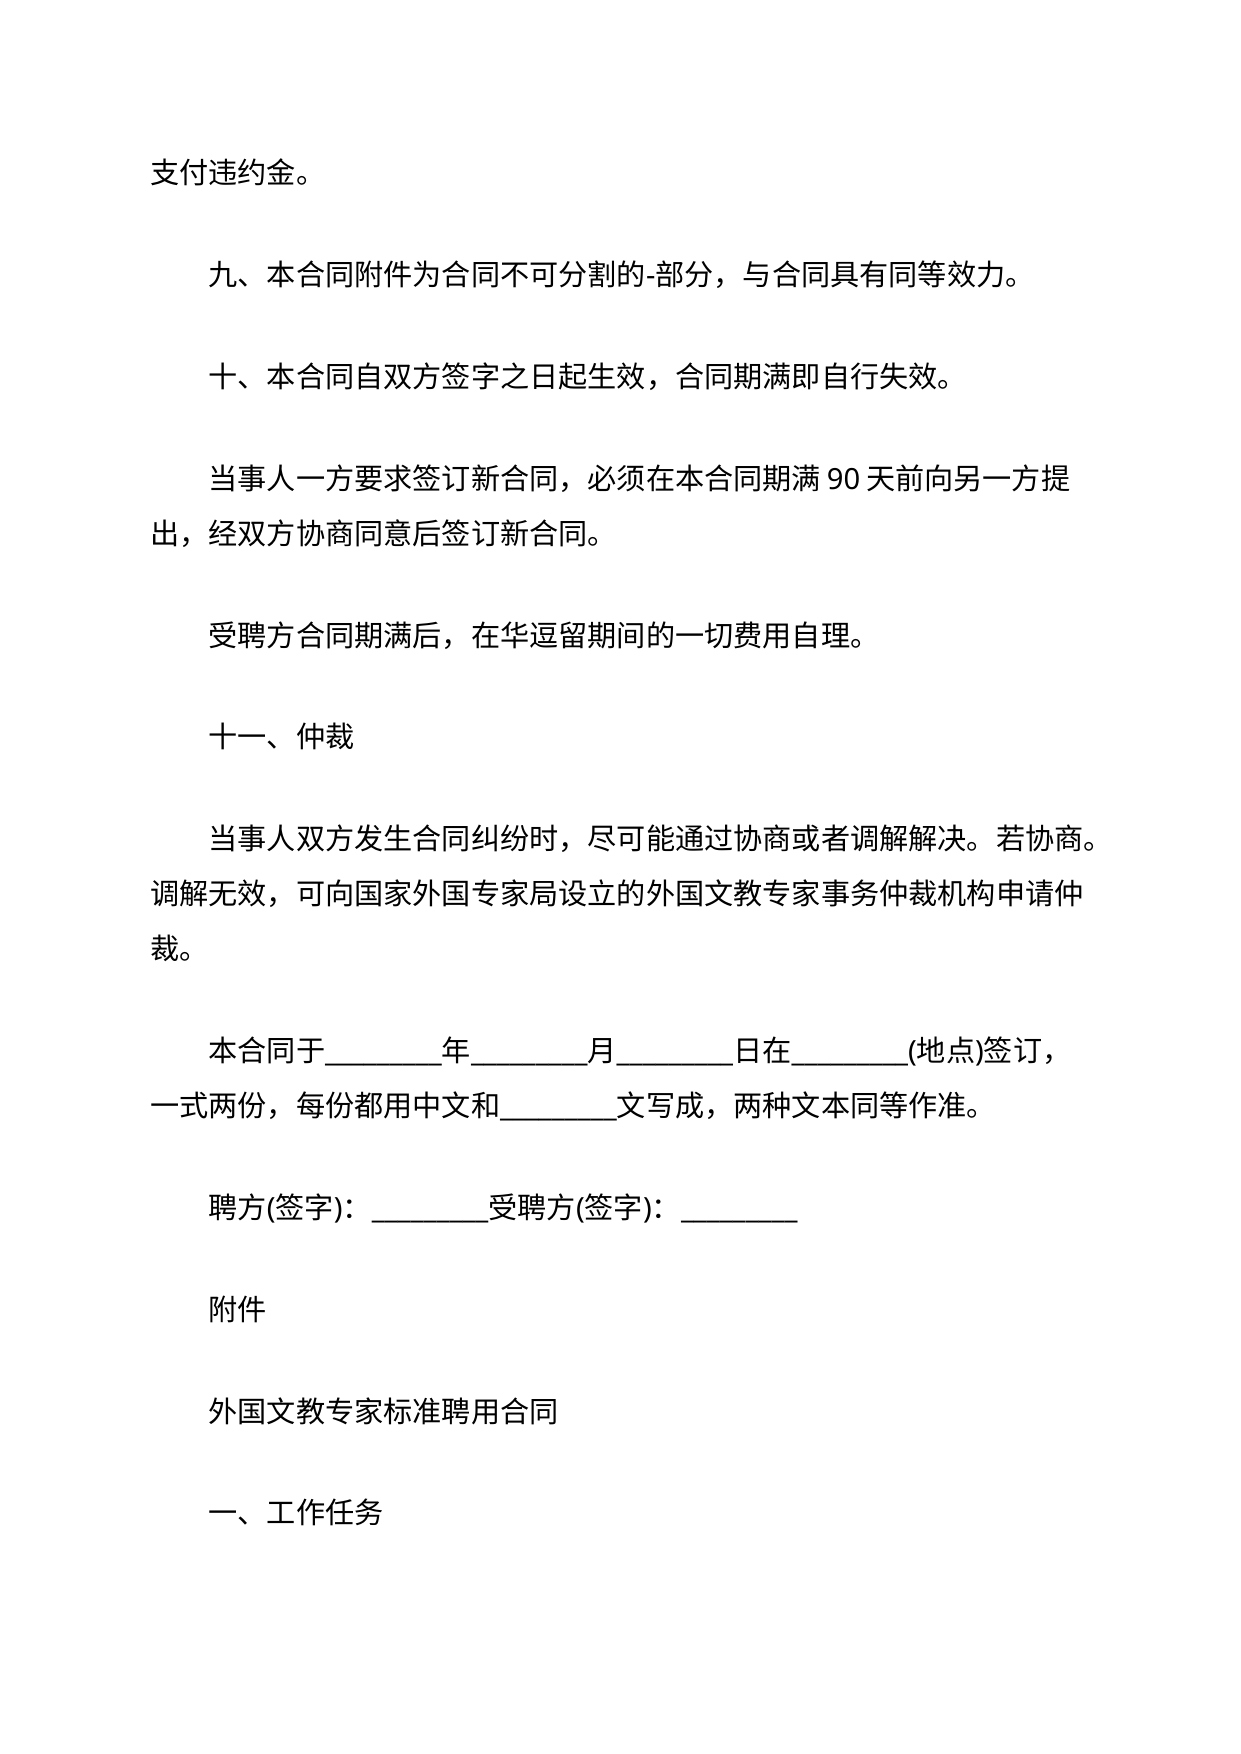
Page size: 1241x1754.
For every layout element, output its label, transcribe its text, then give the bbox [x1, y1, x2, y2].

text 外国文教专家标准聘用合同 [150, 1388, 1090, 1430]
text 当事人双方发生合同纠纷时，尽可能通过协商或者调解解决。若协商。调解无效，可向国家外国专家局设立的外国文教专家事务仲裁机构申请仲裁。 [150, 816, 1090, 968]
text 受聘方合同期满后，在华逗留期间的一切费用自理。 [150, 612, 1090, 654]
text 一、工作任务 [150, 1490, 1090, 1532]
text 本合同于_________年_________月_________日在_________(地点)签订，一式两份，每份都用中文和_________文写成，两种文本同等作准。 [150, 1027, 1090, 1125]
text 十一、仲裁 [150, 714, 1090, 756]
text 当事人一方要求签订新合同，必须在本合同期满90天前向另一方提出，经双方协商同意后签订新合同。 [150, 456, 1090, 553]
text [150, 150, 1090, 192]
text 聘方(签字)：_________受聘方(签字)：_________ [150, 1184, 1090, 1227]
text 附件 [150, 1286, 1090, 1329]
text 十、本合同自双方签字之日起生效，合同期满即自行失效。 [150, 354, 1090, 396]
text 九、本合同附件为合同不可分割的-部分，与合同具有同等效力。 [150, 252, 1090, 294]
